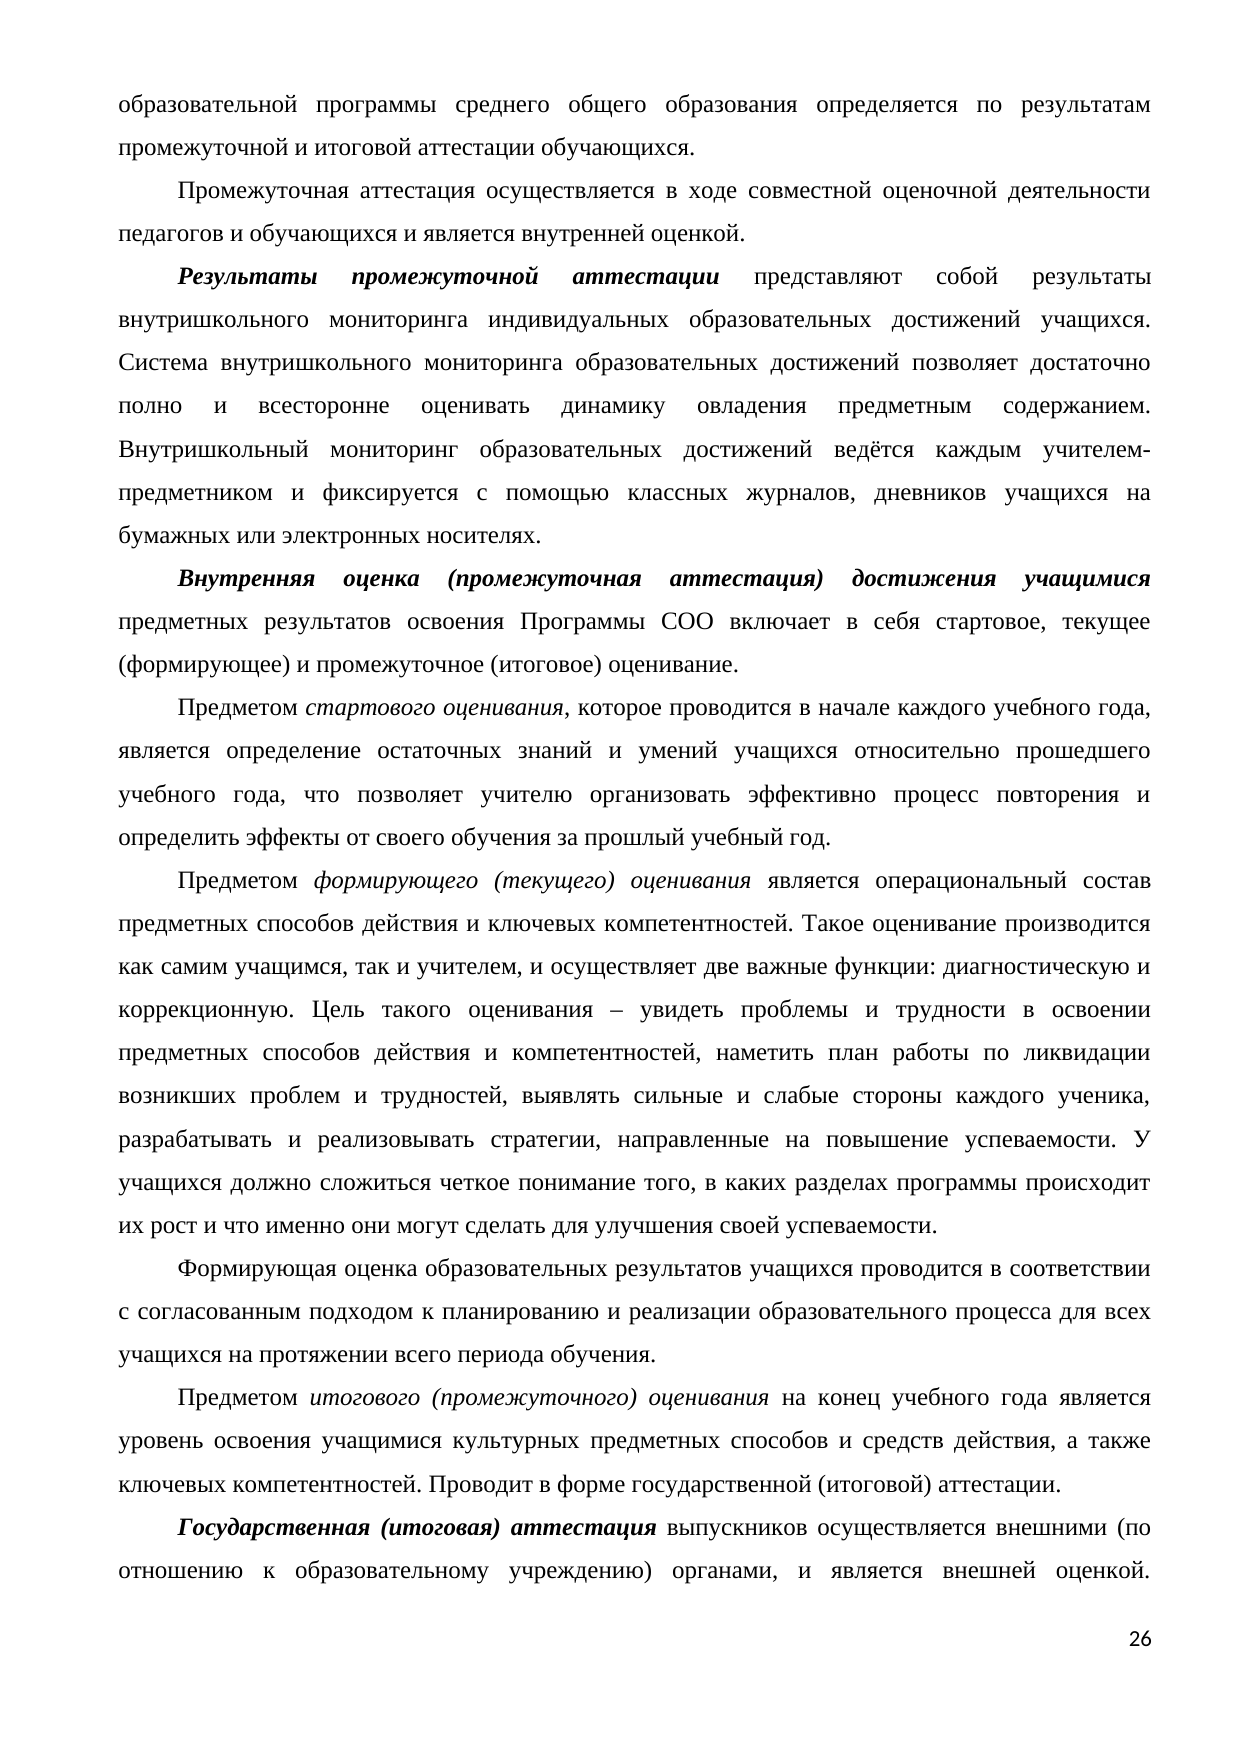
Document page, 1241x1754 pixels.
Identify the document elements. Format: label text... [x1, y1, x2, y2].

text Промежуточная аттестация осуществляется в ходе совместной оценочной деятельности педагогов и обучающихся и является внутренней оценкой. [118, 175, 1152, 247]
text Внутренняя оценка (промежуточная аттестация) достижения учащимися предметных результатов освоения Программы СОО включает в себя стартовое, текущее (формирующее) и промежуточное (итоговое) оценивание. [118, 563, 1152, 678]
text Предметом стартового оценивания, которое проводится в начале каждого учебного года, является определение остаточных знаний и умений учащихся относительно прошедшего учебного года, что позволяет учителю организовать эффективно процесс повторения и определить эффекты от своего обучения за прошлый учебный год. [118, 692, 1152, 851]
text Предметом формирующего (текущего) оценивания является операциональный состав предметных способов действия и ключевых компетентностей. Такое оценивание производится как самим учащимся, так и учителем, и осуществляет две важные функции: диагностическую и коррекционную. Цель такого оценивания – увидеть проблемы и трудности в освоении предметных способов действия и компетентностей, наметить план работы по ликвидации возникших проблем и трудностей, выявлять сильные и слабые стороны каждого ученика, разрабатывать и реализовывать стратегии, направленные на повышение успеваемости. У учащихся должно сложиться четкое понимание того, в каких разделах программы происходит их рост и что именно они могут сделать для улучшения своей успеваемости. [118, 865, 1152, 1239]
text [118, 89, 1152, 161]
text Формирующая оценка образовательных результатов учащихся проводится в соответствии с согласованным подходом к планированию и реализации образовательного процесса для всех учащихся на протяжении всего периода обучения. [118, 1253, 1152, 1368]
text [118, 1512, 1152, 1584]
text Предметом итогового (промежуточного) оценивания на конец учебного года является уровень освоения учащимися культурных предметных способов и средств действия, а также ключевых компетентностей. Проводит в форме государственной (итоговой) аттестации. [118, 1382, 1152, 1497]
text Результаты промежуточной аттестации представляют собой результаты внутришкольного мониторинга индивидуальных образовательных достижений учащихся. Система внутришкольного мониторинга образовательных достижений позволяет достаточно полно и всесторонне оценивать динамику овладения предметным содержанием. Внутришкольный мониторинг образовательных достижений ведётся каждым учителем-предметником и фиксируется с помощью классных журналов, дневников учащихся на бумажных или электронных носителях. [118, 261, 1152, 549]
